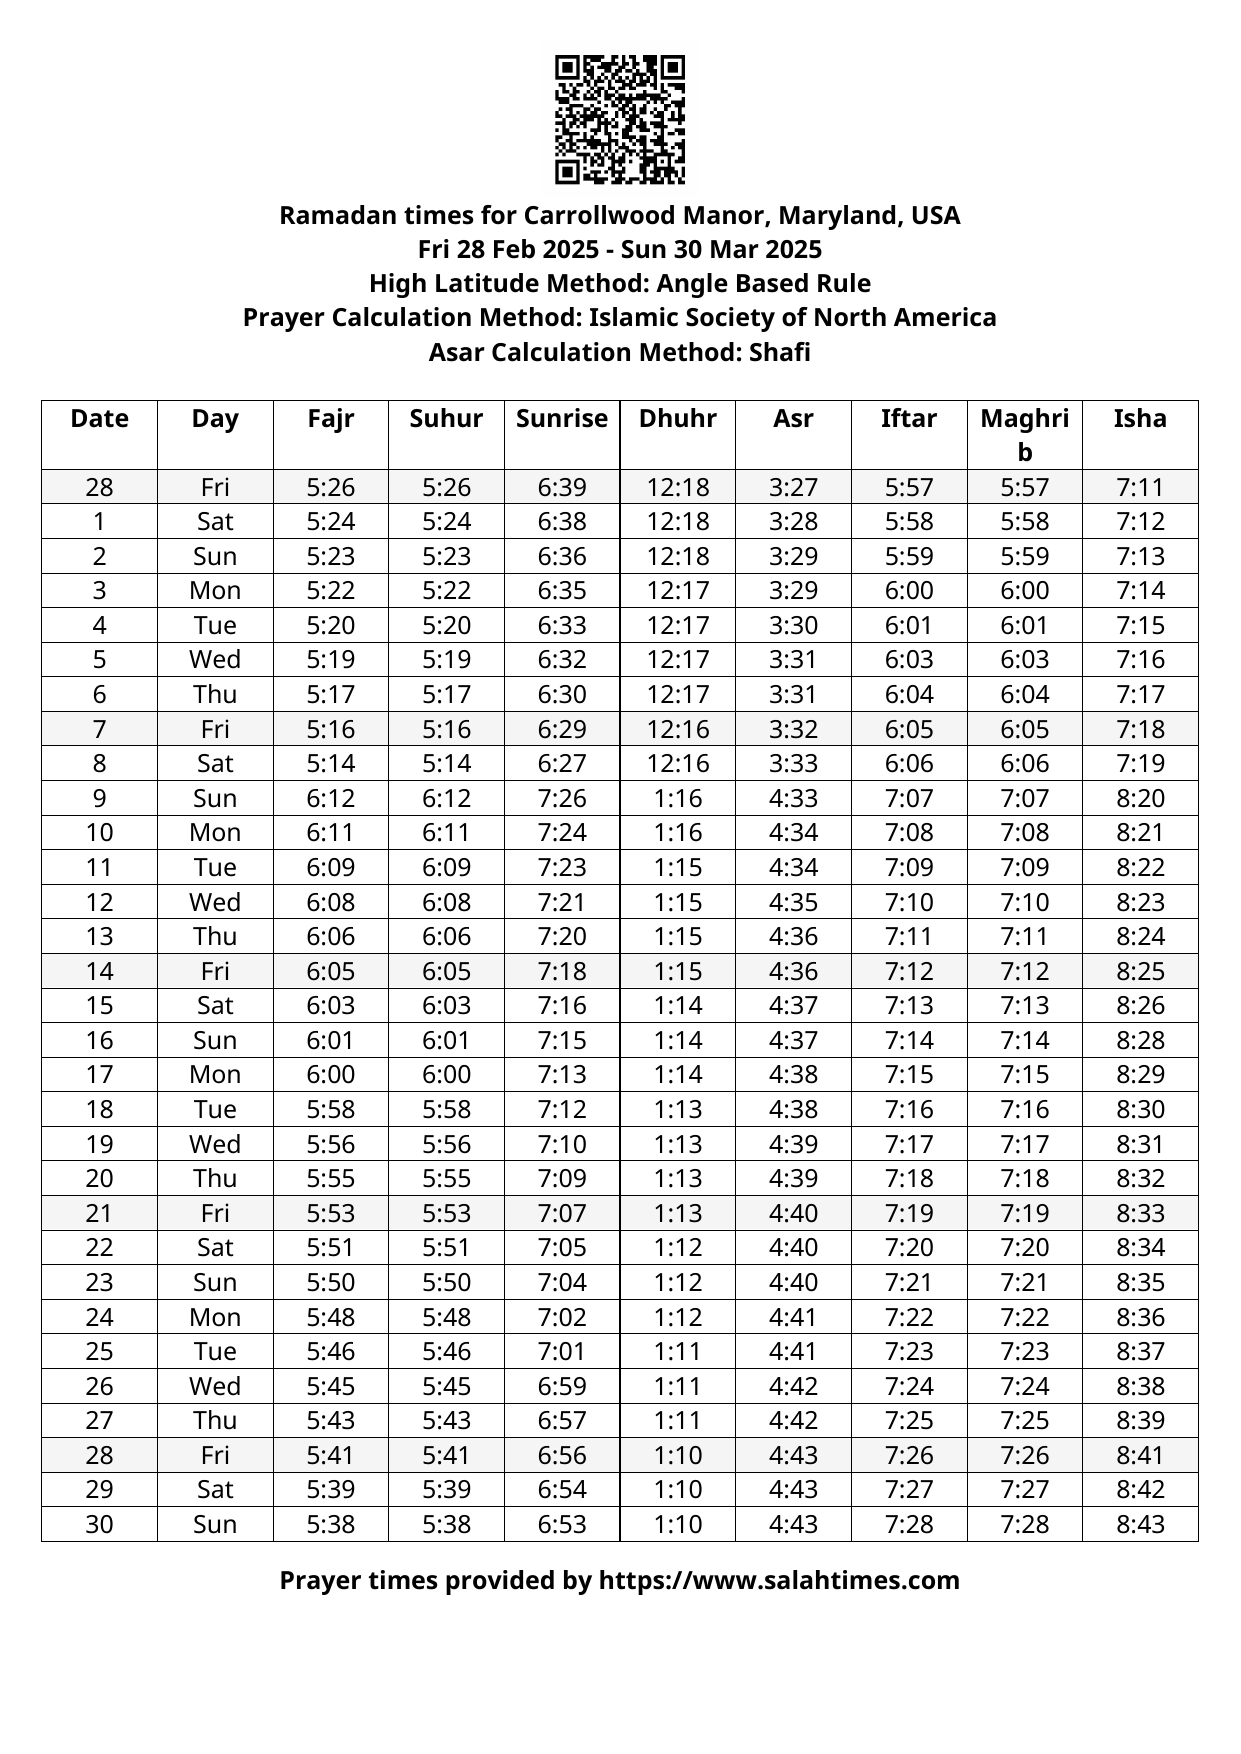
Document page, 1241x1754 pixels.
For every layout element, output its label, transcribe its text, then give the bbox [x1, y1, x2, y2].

table_cell 4:43 [736, 1507, 851, 1541]
table_cell 12:18 [621, 539, 735, 572]
table_cell 4:42 [736, 1369, 851, 1402]
table_cell 12:18 [621, 470, 735, 503]
table_cell 6:27 [505, 746, 619, 780]
table_cell Thu [158, 919, 273, 953]
table_cell 12:17 [621, 677, 735, 711]
table_cell 6:05 [274, 954, 388, 987]
table_cell 8:41 [1083, 1438, 1198, 1472]
table_cell 7:10 [852, 885, 967, 918]
table_header Iftar [852, 401, 967, 469]
table_cell 8:28 [1083, 1023, 1198, 1057]
table_cell 5:55 [274, 1161, 388, 1195]
table_cell Sat [158, 746, 273, 780]
table_cell 6:38 [505, 504, 619, 538]
table_cell 6:00 [968, 574, 1082, 607]
table_cell 12:17 [621, 608, 735, 642]
table_cell Sat [158, 1231, 273, 1264]
table_cell 8:32 [1083, 1161, 1198, 1195]
table_cell 12 [42, 885, 157, 918]
table_cell 1:12 [621, 1231, 735, 1264]
table_cell 5:14 [389, 746, 504, 780]
table_cell 15 [42, 989, 157, 1022]
table_cell 3 [42, 574, 157, 607]
table_cell 5:43 [274, 1404, 388, 1437]
table_cell 4:36 [736, 919, 851, 953]
table_cell 6:04 [968, 677, 1082, 711]
table_cell 4:39 [736, 1127, 851, 1160]
table_cell 6:36 [505, 539, 619, 572]
table_cell 6:03 [852, 643, 967, 676]
table_cell 7:15 [1083, 608, 1198, 642]
table_cell 5:26 [389, 470, 504, 503]
table_cell 3:33 [736, 746, 851, 780]
table_cell 6:05 [968, 712, 1082, 745]
table_cell 6:01 [852, 608, 967, 642]
table_cell 18 [42, 1092, 157, 1126]
table_cell 5:51 [274, 1231, 388, 1264]
table_cell 6:59 [505, 1369, 619, 1402]
table_cell 7:09 [505, 1161, 619, 1195]
table_cell Tue [158, 1334, 273, 1368]
table_cell 8:24 [1083, 919, 1198, 953]
table_cell 8:25 [1083, 954, 1198, 987]
table_cell 5:50 [389, 1265, 504, 1299]
table_cell 8:43 [1083, 1507, 1198, 1541]
table_cell 4:33 [736, 781, 851, 814]
table_cell 7:09 [852, 850, 967, 884]
table_cell 5:19 [274, 643, 388, 676]
table_cell Fri [158, 712, 273, 745]
table_cell 27 [42, 1404, 157, 1437]
table_cell 5:39 [389, 1473, 504, 1506]
table_cell 5:43 [389, 1404, 504, 1437]
table_cell 7:27 [852, 1473, 967, 1506]
table_cell 5:59 [968, 539, 1082, 572]
table_cell 6:00 [852, 574, 967, 607]
table_cell 26 [42, 1369, 157, 1402]
table_cell 5:56 [274, 1127, 388, 1160]
table_cell 7:26 [968, 1438, 1082, 1472]
table_cell 5:24 [274, 504, 388, 538]
table_cell 6:56 [505, 1438, 619, 1472]
table_cell 7:09 [968, 850, 1082, 884]
table_cell 8:30 [1083, 1092, 1198, 1126]
table_cell 7:13 [505, 1058, 619, 1091]
table_header Sunrise [505, 401, 619, 469]
table_cell 7:15 [968, 1058, 1082, 1091]
table_cell 10 [42, 816, 157, 849]
table_cell 8:35 [1083, 1265, 1198, 1299]
table_cell 5:56 [389, 1127, 504, 1160]
text Prayer times provided by https://www.salahtimes.com [42, 1563, 1198, 1597]
table_cell 4:35 [736, 885, 851, 918]
table_cell 30 [42, 1507, 157, 1541]
table_cell 12:16 [621, 746, 735, 780]
table_cell 7:24 [505, 816, 619, 849]
table_cell 8:36 [1083, 1300, 1198, 1333]
table_cell 4:39 [736, 1161, 851, 1195]
table_cell 7:20 [852, 1231, 967, 1264]
table_cell 7:15 [505, 1023, 619, 1057]
table_cell 7:14 [1083, 574, 1198, 607]
table_cell Thu [158, 677, 273, 711]
table_cell 6:09 [274, 850, 388, 884]
table_cell 6:12 [389, 781, 504, 814]
table_cell 5:58 [852, 504, 967, 538]
table_cell 5:16 [389, 712, 504, 745]
table_cell 5:58 [389, 1092, 504, 1126]
table_cell 17 [42, 1058, 157, 1091]
table_cell 5:48 [274, 1300, 388, 1333]
table_cell 6:57 [505, 1404, 619, 1437]
table_cell 8:42 [1083, 1473, 1198, 1506]
table_cell 6:01 [389, 1023, 504, 1057]
table_cell 4:34 [736, 850, 851, 884]
table_cell 5:57 [852, 470, 967, 503]
table_cell 23 [42, 1265, 157, 1299]
table_header Asr [736, 401, 851, 469]
table_cell 4:38 [736, 1058, 851, 1091]
table_cell 1:10 [621, 1438, 735, 1472]
table_cell 5 [42, 643, 157, 676]
table_cell 6 [42, 677, 157, 711]
table_cell 12:18 [621, 504, 735, 538]
table_cell 7:17 [1083, 677, 1198, 711]
table_cell 7:27 [968, 1473, 1082, 1506]
table_cell 7:26 [852, 1438, 967, 1472]
table_header Date [42, 401, 157, 469]
table_cell Wed [158, 1127, 273, 1160]
table_cell 6:00 [274, 1058, 388, 1091]
table_cell 7:24 [852, 1369, 967, 1402]
table_cell 6:03 [274, 989, 388, 1022]
table_cell 6:05 [852, 712, 967, 745]
table_cell 5:22 [274, 574, 388, 607]
table_cell 7:20 [968, 1231, 1082, 1264]
table_cell 5:22 [389, 574, 504, 607]
table_cell 8:21 [1083, 816, 1198, 849]
table_cell 7:26 [505, 781, 619, 814]
table_cell 5:17 [274, 677, 388, 711]
table_cell Fri [158, 954, 273, 987]
table_cell 7:19 [852, 1196, 967, 1229]
table_cell 5:17 [389, 677, 504, 711]
table_cell 1:16 [621, 816, 735, 849]
table_cell 4:43 [736, 1438, 851, 1472]
table_cell 3:28 [736, 504, 851, 538]
table_cell 4:42 [736, 1404, 851, 1437]
table_cell 1:10 [621, 1473, 735, 1506]
table_cell 6:33 [505, 608, 619, 642]
table_cell 1:13 [621, 1092, 735, 1126]
table_cell 8:22 [1083, 850, 1198, 884]
table_cell Sun [158, 1265, 273, 1299]
table_cell 5:39 [274, 1473, 388, 1506]
table_cell 5:45 [274, 1369, 388, 1402]
table_cell 7:07 [505, 1196, 619, 1229]
table_cell 4:36 [736, 954, 851, 987]
table_cell 1:13 [621, 1127, 735, 1160]
table_cell 5:46 [389, 1334, 504, 1368]
table_cell 20 [42, 1161, 157, 1195]
table_cell 7:18 [852, 1161, 967, 1195]
table_cell 5:41 [389, 1438, 504, 1472]
table_cell 1:15 [621, 954, 735, 987]
table_cell 1:12 [621, 1300, 735, 1333]
table_cell 7:10 [968, 885, 1082, 918]
table_cell 6:39 [505, 470, 619, 503]
table_cell 12:17 [621, 643, 735, 676]
text Prayer Calculation Method: Islamic Society of North America [42, 300, 1198, 334]
table_cell 7:17 [852, 1127, 967, 1160]
table_cell 8:31 [1083, 1127, 1198, 1160]
table_header Fajr [274, 401, 388, 469]
table_cell 5:50 [274, 1265, 388, 1299]
table_cell 5:14 [274, 746, 388, 780]
table_cell 29 [42, 1473, 157, 1506]
table_cell 7:14 [852, 1023, 967, 1057]
table_cell 14 [42, 954, 157, 987]
table_cell Thu [158, 1404, 273, 1437]
table_cell 8:29 [1083, 1058, 1198, 1091]
table_cell 7:16 [968, 1092, 1082, 1126]
table_cell Fri [158, 470, 273, 503]
picture [542, 41, 699, 198]
table_cell 7:11 [968, 919, 1082, 953]
table_cell Mon [158, 816, 273, 849]
table_cell 6:29 [505, 712, 619, 745]
table_cell 9 [42, 781, 157, 814]
table_cell 12:16 [621, 712, 735, 745]
table_cell 7:19 [968, 1196, 1082, 1229]
table_cell 6:09 [389, 850, 504, 884]
table_cell 4:38 [736, 1092, 851, 1126]
table_cell Sun [158, 1507, 273, 1541]
table_cell 7:23 [852, 1334, 967, 1368]
table_cell 6:54 [505, 1473, 619, 1506]
table_cell 7:18 [1083, 712, 1198, 745]
table_cell 1:14 [621, 989, 735, 1022]
table_cell 4:41 [736, 1334, 851, 1368]
table_cell 1:12 [621, 1265, 735, 1299]
table_cell 1:15 [621, 885, 735, 918]
table_cell 8:38 [1083, 1369, 1198, 1402]
table_header Dhuhr [621, 401, 735, 469]
table_cell 7:13 [852, 989, 967, 1022]
table_cell 3:29 [736, 574, 851, 607]
table_cell 7:16 [1083, 643, 1198, 676]
table_cell 7:21 [505, 885, 619, 918]
table_cell 7:02 [505, 1300, 619, 1333]
table_cell 6:11 [389, 816, 504, 849]
table_cell 5:53 [274, 1196, 388, 1229]
table_cell 6:30 [505, 677, 619, 711]
table_cell 7:12 [852, 954, 967, 987]
table_cell 5:19 [389, 643, 504, 676]
table_cell 4:43 [736, 1473, 851, 1506]
table_cell 5:51 [389, 1231, 504, 1264]
table_cell 5:55 [389, 1161, 504, 1195]
table_cell Tue [158, 608, 273, 642]
table_cell 7:20 [505, 919, 619, 953]
text Fri 28 Feb 2025 - Sun 30 Mar 2025 [42, 232, 1198, 266]
table_cell 28 [42, 470, 157, 503]
table_cell 5:38 [389, 1507, 504, 1541]
table_cell 6:01 [968, 608, 1082, 642]
table_cell 7:22 [852, 1300, 967, 1333]
table_cell 7:11 [1083, 470, 1198, 503]
table_cell 7:05 [505, 1231, 619, 1264]
table_cell 7:13 [1083, 539, 1198, 572]
table_cell 1:14 [621, 1023, 735, 1057]
table_cell 16 [42, 1023, 157, 1057]
table_cell 1:10 [621, 1507, 735, 1541]
table_cell Sun [158, 539, 273, 572]
table_cell 7:12 [968, 954, 1082, 987]
table_cell Wed [158, 885, 273, 918]
table_header Isha [1083, 401, 1198, 469]
table_cell 5:58 [968, 504, 1082, 538]
table_cell 11 [42, 850, 157, 884]
table_cell 4:34 [736, 816, 851, 849]
table_cell 5:46 [274, 1334, 388, 1368]
table_cell 3:29 [736, 539, 851, 572]
table_cell 8:34 [1083, 1231, 1198, 1264]
table_cell 5:23 [274, 539, 388, 572]
table_cell 5:26 [274, 470, 388, 503]
table_cell 4:37 [736, 1023, 851, 1057]
table_cell 5:45 [389, 1369, 504, 1402]
table_cell 5:23 [389, 539, 504, 572]
table_cell 6:53 [505, 1507, 619, 1541]
table_cell 12:17 [621, 574, 735, 607]
table_cell 8 [42, 746, 157, 780]
table_cell 7:22 [968, 1300, 1082, 1333]
table_cell 7:23 [505, 850, 619, 884]
table_cell 7:11 [852, 919, 967, 953]
table_cell 8:23 [1083, 885, 1198, 918]
table_cell Fri [158, 1196, 273, 1229]
table_cell Tue [158, 850, 273, 884]
table_cell 6:06 [389, 919, 504, 953]
table_cell 4:41 [736, 1300, 851, 1333]
table_cell 7:08 [852, 816, 967, 849]
table_cell Tue [158, 1092, 273, 1126]
table_cell 3:31 [736, 643, 851, 676]
table_cell 5:24 [389, 504, 504, 538]
table_cell 6:06 [274, 919, 388, 953]
table_cell 2 [42, 539, 157, 572]
table_cell 7:18 [505, 954, 619, 987]
table_cell Mon [158, 574, 273, 607]
table_cell 7:21 [852, 1265, 967, 1299]
table_cell 7:13 [968, 989, 1082, 1022]
table_cell 21 [42, 1196, 157, 1229]
table_cell 3:31 [736, 677, 851, 711]
table_cell 4:40 [736, 1231, 851, 1264]
table_cell 7:23 [968, 1334, 1082, 1368]
table_cell 5:20 [389, 608, 504, 642]
table_cell 5:59 [852, 539, 967, 572]
table_cell 7:18 [968, 1161, 1082, 1195]
table_cell 7:12 [1083, 504, 1198, 538]
table_cell 7:04 [505, 1265, 619, 1299]
table_cell 6:06 [968, 746, 1082, 780]
table_cell 6:04 [852, 677, 967, 711]
table_cell 7:15 [852, 1058, 967, 1091]
table_cell Mon [158, 1058, 273, 1091]
table_cell Sat [158, 989, 273, 1022]
table_cell 1:13 [621, 1196, 735, 1229]
table_cell 6:08 [389, 885, 504, 918]
table_cell 5:16 [274, 712, 388, 745]
table_cell 24 [42, 1300, 157, 1333]
text High Latitude Method: Angle Based Rule [42, 266, 1198, 300]
table_cell Mon [158, 1300, 273, 1333]
table_cell 8:33 [1083, 1196, 1198, 1229]
table_cell 1:14 [621, 1058, 735, 1091]
table_cell 7:16 [505, 989, 619, 1022]
table_cell 22 [42, 1231, 157, 1264]
table_header Suhur [389, 401, 504, 469]
table_cell 3:32 [736, 712, 851, 745]
table_cell Fri [158, 1438, 273, 1472]
table_cell 7 [42, 712, 157, 745]
table_cell Sat [158, 504, 273, 538]
table_cell 1:11 [621, 1404, 735, 1437]
table_cell 13 [42, 919, 157, 953]
table_cell 6:00 [389, 1058, 504, 1091]
table_cell 1:11 [621, 1334, 735, 1368]
table_cell 7:24 [968, 1369, 1082, 1402]
table_cell 5:38 [274, 1507, 388, 1541]
table_cell 7:25 [852, 1404, 967, 1437]
table_cell 6:05 [389, 954, 504, 987]
table_cell Sat [158, 1473, 273, 1506]
table_cell 1:16 [621, 781, 735, 814]
table_header Maghrib [968, 401, 1082, 469]
table_cell 4:40 [736, 1196, 851, 1229]
table_cell 6:01 [274, 1023, 388, 1057]
table_cell 6:03 [968, 643, 1082, 676]
table_cell 5:48 [389, 1300, 504, 1333]
table_cell 4 [42, 608, 157, 642]
table_cell 5:57 [968, 470, 1082, 503]
table_cell 7:08 [968, 816, 1082, 849]
table_cell 5:58 [274, 1092, 388, 1126]
table_cell 7:14 [968, 1023, 1082, 1057]
table_cell Wed [158, 643, 273, 676]
text Ramadan times for Carrollwood Manor, Maryland, USA [42, 198, 1198, 232]
table_cell 7:19 [1083, 746, 1198, 780]
table_cell 6:12 [274, 781, 388, 814]
table_cell 7:07 [852, 781, 967, 814]
table_cell 28 [42, 1438, 157, 1472]
table_cell Thu [158, 1161, 273, 1195]
table_cell 7:12 [505, 1092, 619, 1126]
table_cell 7:21 [968, 1265, 1082, 1299]
table_cell 5:41 [274, 1438, 388, 1472]
table_cell 8:26 [1083, 989, 1198, 1022]
table_cell Sun [158, 1023, 273, 1057]
table_cell 1 [42, 504, 157, 538]
table_cell 6:08 [274, 885, 388, 918]
table_cell 7:25 [968, 1404, 1082, 1437]
table_cell 6:11 [274, 816, 388, 849]
table_cell 7:16 [852, 1092, 967, 1126]
table_cell 6:32 [505, 643, 619, 676]
table_cell 7:01 [505, 1334, 619, 1368]
text Asar Calculation Method: Shafi [42, 334, 1198, 368]
table_cell 6:35 [505, 574, 619, 607]
table_cell 4:40 [736, 1265, 851, 1299]
table_cell 5:20 [274, 608, 388, 642]
table_cell 8:20 [1083, 781, 1198, 814]
table_cell 1:13 [621, 1161, 735, 1195]
table_cell 3:27 [736, 470, 851, 503]
table_cell 1:15 [621, 919, 735, 953]
table_cell 7:17 [968, 1127, 1082, 1160]
table_cell 4:37 [736, 989, 851, 1022]
table_cell 5:53 [389, 1196, 504, 1229]
table_cell 7:28 [968, 1507, 1082, 1541]
table_cell 19 [42, 1127, 157, 1160]
table_cell 6:03 [389, 989, 504, 1022]
table_cell 25 [42, 1334, 157, 1368]
table_cell 3:30 [736, 608, 851, 642]
table_cell 1:11 [621, 1369, 735, 1402]
table_cell 8:37 [1083, 1334, 1198, 1368]
table_cell 7:10 [505, 1127, 619, 1160]
table_cell 7:28 [852, 1507, 967, 1541]
table_cell Sun [158, 781, 273, 814]
table_header Day [158, 401, 273, 469]
table_cell 7:07 [968, 781, 1082, 814]
table_cell 1:15 [621, 850, 735, 884]
table_cell 8:39 [1083, 1404, 1198, 1437]
table_cell 6:06 [852, 746, 967, 780]
table_cell Wed [158, 1369, 273, 1402]
